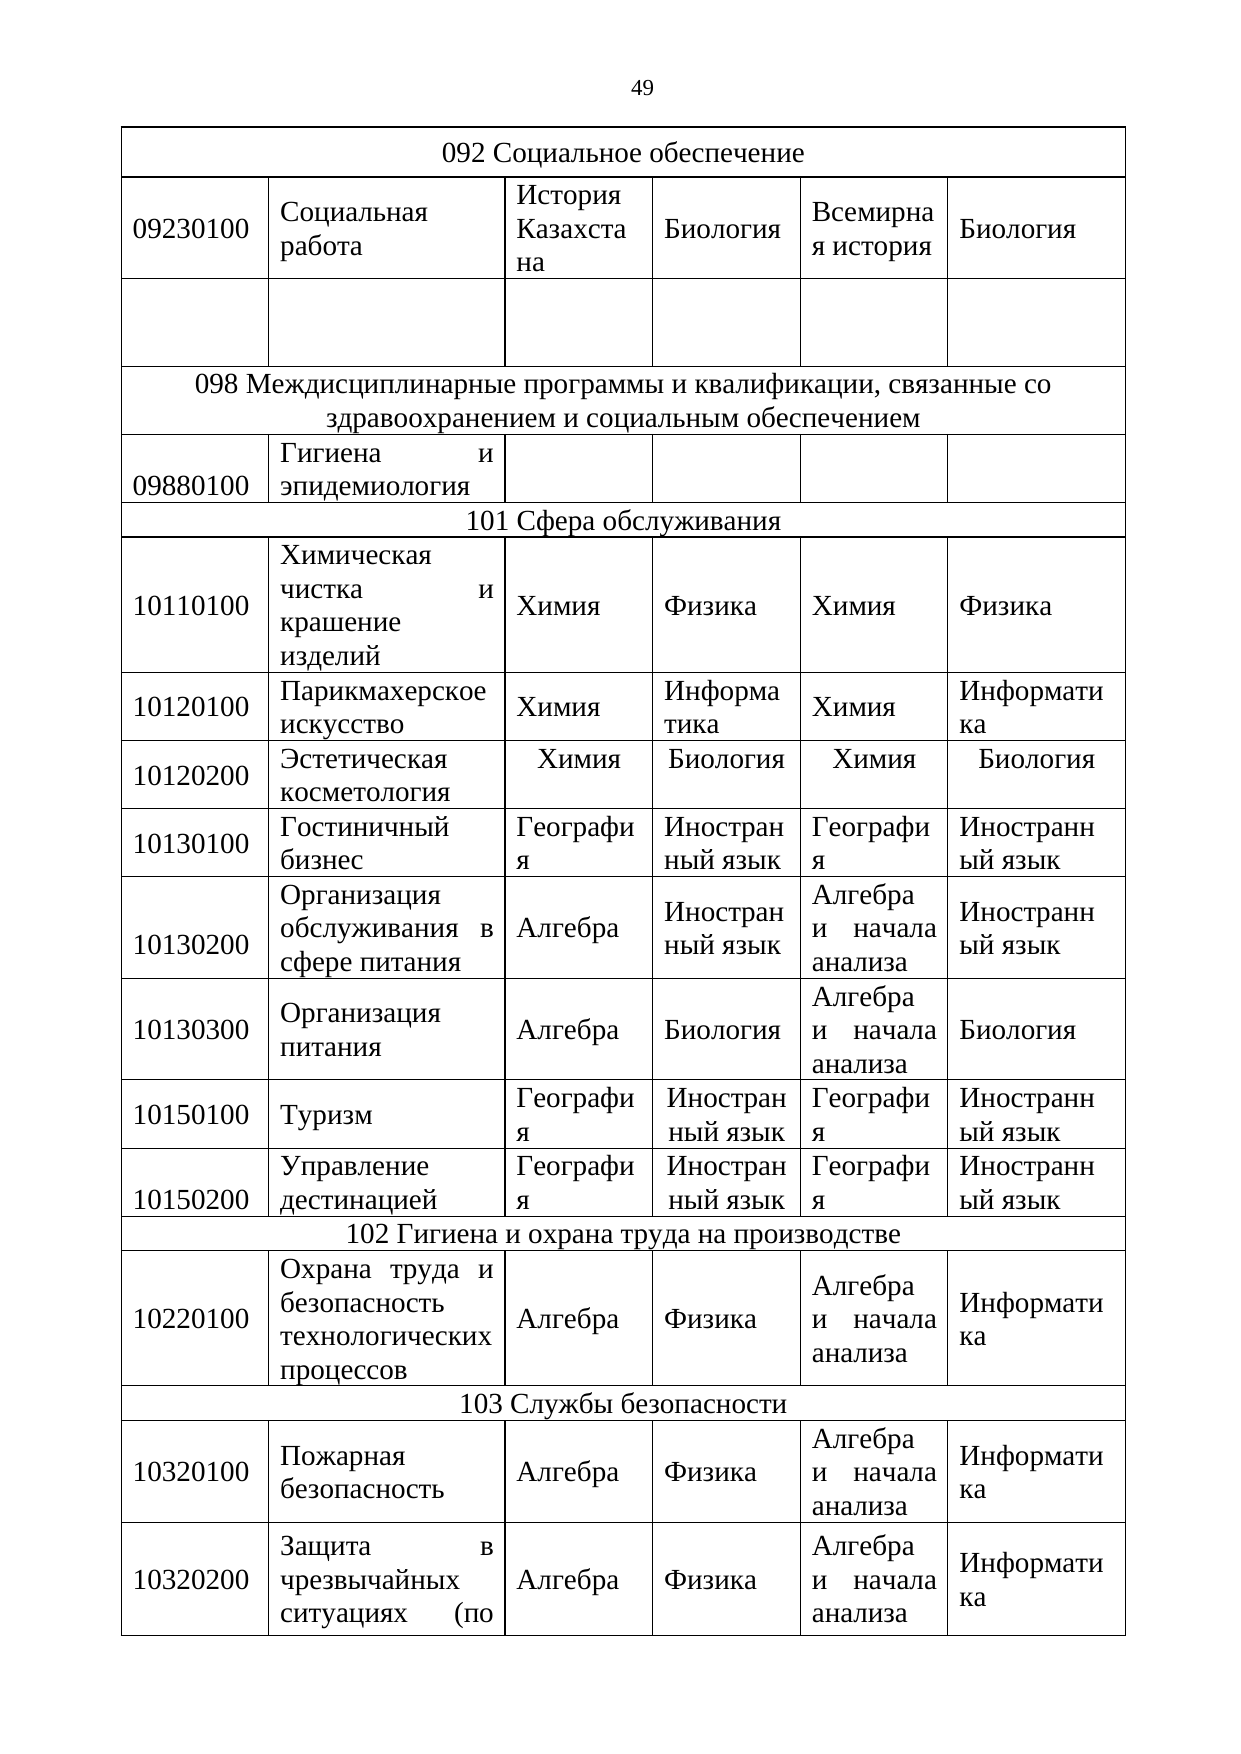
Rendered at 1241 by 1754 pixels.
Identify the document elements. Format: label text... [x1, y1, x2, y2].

table_cell География [506, 1080, 652, 1147]
table_cell Алгебра [506, 877, 652, 978]
table_cell Химия [506, 538, 652, 672]
table_cell География [506, 809, 652, 876]
table_cell Охрана труда и безопасность технологических процессов [269, 1251, 504, 1385]
table_cell 10110100 [122, 538, 268, 672]
table_cell Гигиена и эпидемиология [269, 435, 504, 502]
table_cell 10130300 [122, 979, 268, 1079]
table_cell География [801, 809, 947, 876]
table_cell Иностранный язык [948, 1149, 1125, 1216]
table_cell Алгебра [506, 1523, 652, 1635]
table_cell Парикмахерское искусство [269, 673, 504, 740]
table_cell Химия [506, 673, 652, 740]
table_cell Биология [948, 741, 1125, 808]
table_cell 092 Социальное обеспечение [122, 128, 1125, 176]
table_cell 10120200 [122, 741, 268, 808]
table_cell Иностранный язык [948, 809, 1125, 876]
table_cell [506, 435, 652, 502]
table_cell Алгебра [506, 979, 652, 1079]
table_cell Алгебра и начала анализа [801, 877, 947, 978]
table_cell Туризм [269, 1080, 504, 1147]
table_cell [269, 279, 504, 366]
table_cell 10320200 [122, 1523, 268, 1635]
table_cell [948, 279, 1125, 366]
table_cell Информатика [653, 673, 800, 740]
table_cell 10150200 [122, 1149, 268, 1216]
table_cell Иностранный язык [948, 877, 1125, 978]
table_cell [801, 1523, 947, 1635]
table_cell 101 Сфера обслуживания [122, 503, 1125, 536]
table_cell Физика [653, 1421, 800, 1522]
table_cell Биология [948, 979, 1125, 1079]
table_cell Информатика [948, 673, 1125, 740]
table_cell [269, 1523, 504, 1635]
table_cell Иностранный язык [948, 1080, 1125, 1147]
table_cell Алгебра [506, 1421, 652, 1522]
table_cell Пожарная безопасность [269, 1421, 504, 1522]
table_cell Физика [653, 1523, 800, 1635]
table_cell [653, 435, 800, 502]
table_cell Информатика [948, 1251, 1125, 1385]
table_cell [506, 279, 652, 366]
table_cell Биология [653, 979, 800, 1079]
table_cell Химия [801, 538, 947, 672]
table_cell Организация питания [269, 979, 504, 1079]
table_cell Информатика [948, 1421, 1125, 1522]
table_cell Химическая чистка и крашение изделий [269, 538, 504, 672]
table_cell Иностранный язык [653, 809, 800, 876]
table_cell 10120100 [122, 673, 268, 740]
table_cell [801, 435, 947, 502]
table_cell 103 Службы безопасности [122, 1386, 1125, 1420]
table_cell 10130100 [122, 809, 268, 876]
table_cell Всемирная история [801, 178, 947, 278]
table_cell [801, 279, 947, 366]
table_cell 09230100 [122, 178, 268, 278]
table_cell 10320100 [122, 1421, 268, 1522]
table_cell 102 Гигиена и охрана труда на производстве [122, 1217, 1125, 1250]
table_cell Информатика [948, 1523, 1125, 1635]
table_cell География [506, 1149, 652, 1216]
table_cell Химия [506, 741, 652, 808]
table_cell Организация обслуживания в сфере питания [269, 877, 504, 978]
table_cell Физика [653, 538, 800, 672]
table_cell [122, 279, 268, 366]
table_cell 10130200 [122, 877, 268, 978]
table_cell Алгебра [506, 1251, 652, 1385]
table_cell Иностранный язык [653, 877, 800, 978]
table_cell История Казахстана [506, 178, 652, 278]
table_cell Биология [653, 178, 800, 278]
table_cell 10220100 [122, 1251, 268, 1385]
table_cell Алгебра и начала анализа [801, 1251, 947, 1385]
table_cell Иностранный язык [653, 1080, 800, 1147]
table_cell География [801, 1080, 947, 1147]
table_cell Гостиничный бизнес [269, 809, 504, 876]
table_cell [653, 279, 800, 366]
table_cell Биология [653, 741, 800, 808]
table_cell География [801, 1149, 947, 1216]
table_cell 10150100 [122, 1080, 268, 1147]
table_cell Физика [653, 1251, 800, 1385]
table_cell Алгебра и начала анализа [801, 979, 947, 1079]
table_cell 098 Междисциплинарные программы и квалификации, связанные со здравоохранением и социальным обеспечением [122, 367, 1125, 434]
table_cell Химия [801, 741, 947, 808]
table_cell Социальная работа [269, 178, 504, 278]
table_cell Эстетическая косметология [269, 741, 504, 808]
table_cell Управление дестинацией [269, 1149, 504, 1216]
table_cell Иностранный язык [653, 1149, 800, 1216]
table_cell Физика [948, 538, 1125, 672]
table_cell 09880100 [122, 435, 268, 502]
table_cell Биология [948, 178, 1125, 278]
table_cell Алгебра и начала анализа [801, 1421, 947, 1522]
table_cell [948, 435, 1125, 502]
table_cell Химия [801, 673, 947, 740]
